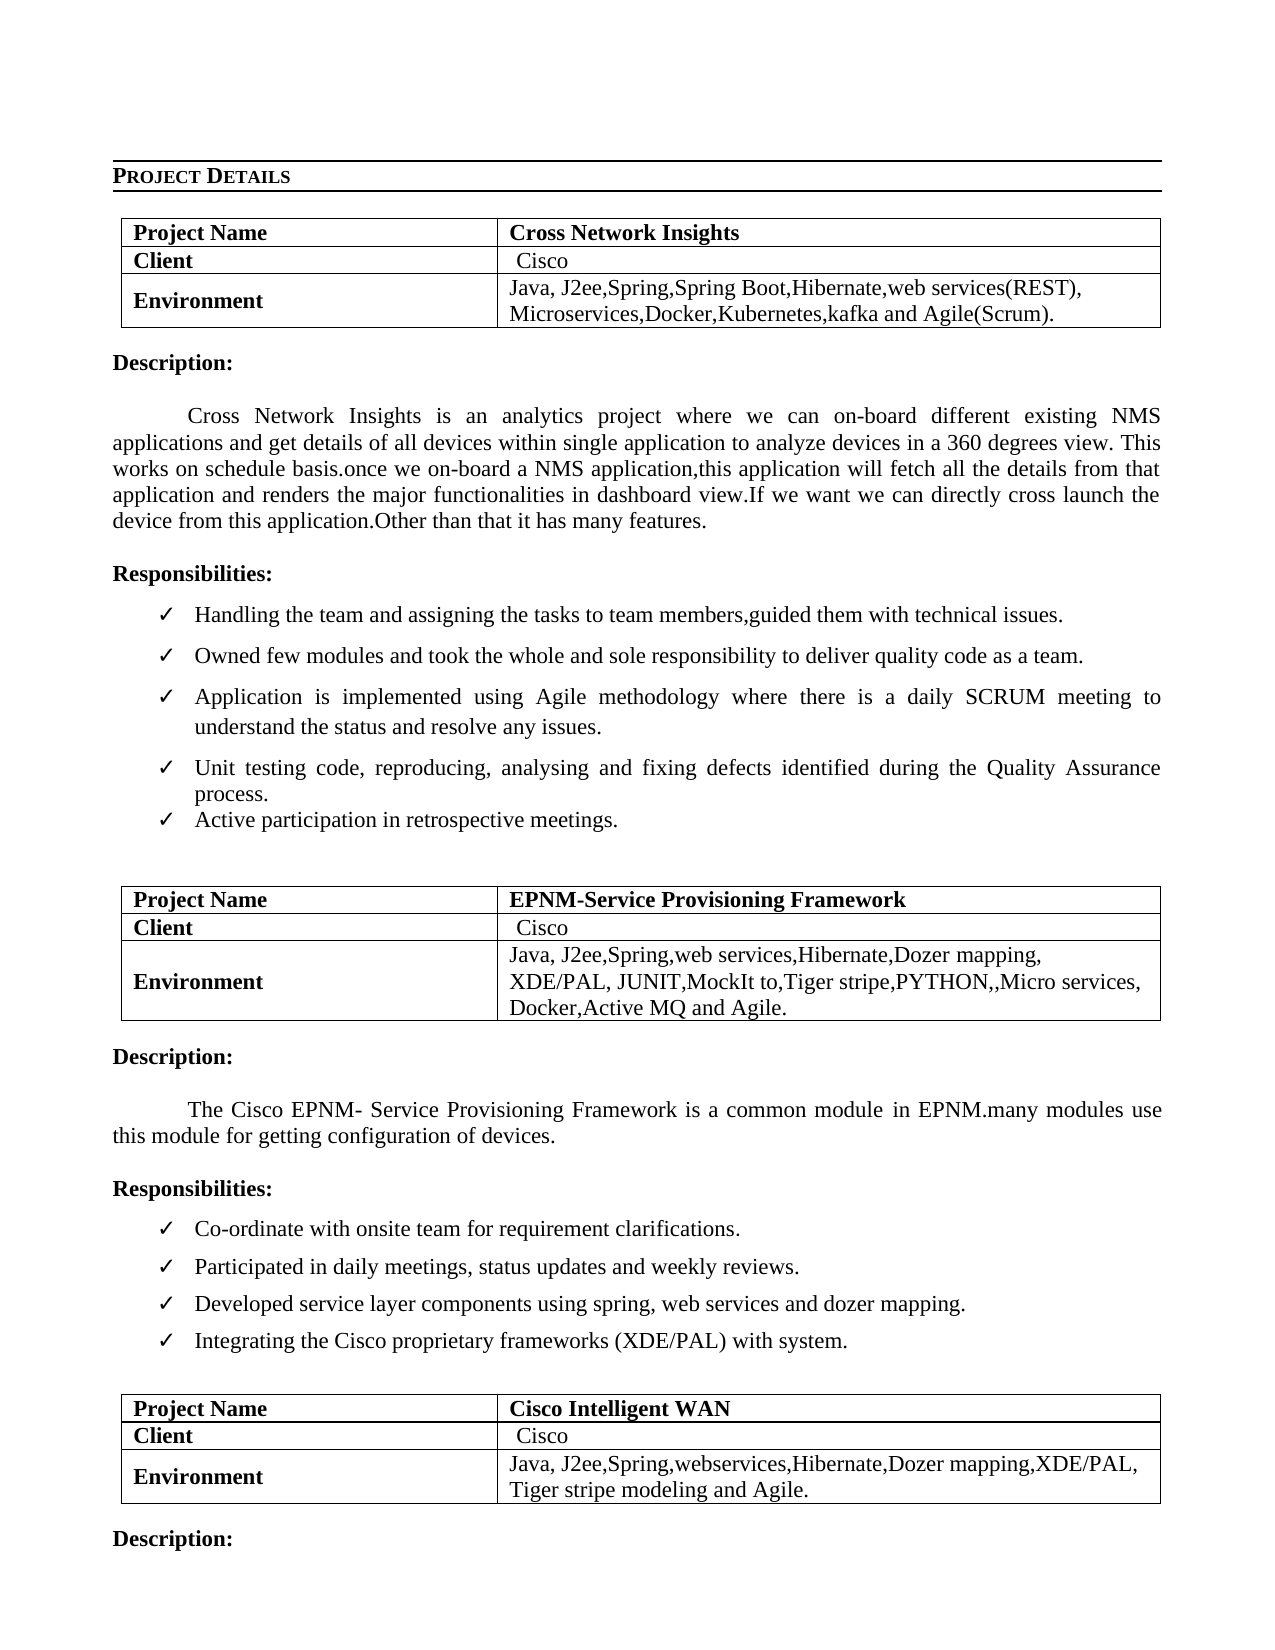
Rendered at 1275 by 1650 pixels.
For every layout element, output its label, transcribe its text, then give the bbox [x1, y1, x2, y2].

table_cell Java, J2ee,Spring,Spring Boot,Hibernate,web services(REST), Microservices,Docker,Kubernetes,kafka and Agile(Scrum). [498, 274, 1160, 327]
table_header Project Name [122, 1395, 497, 1421]
list Developed service layer components using spring, web services and dozer mapping. [157, 1290, 1162, 1316]
text Cross Network Insights is an analytics project where we can on-board different existing NMS applications and get details of all devices within single application to analyze devices in a 360 degrees view. This works on schedule basis.once we on-board a NMS application,this application will fetch all the details from that application and renders the major functionalities in dashboard view.If we want we can directly cross launch the device from this application.Other than that it has many features. [112, 402, 1162, 534]
table_cell Client [122, 247, 497, 273]
table_cell Cisco [498, 1423, 1160, 1449]
list Active participation in retrospective meetings. [157, 806, 1162, 833]
text Responsibilities: [112, 560, 1162, 587]
table_cell Client [122, 914, 497, 940]
table_cell Environment [122, 274, 497, 327]
list Integrating the Cisco proprietary frameworks (XDE/PAL) with system. [157, 1327, 1162, 1353]
table_cell Java, J2ee,Spring,webservices,Hibernate,Dozer mapping,XDE/PAL, Tiger stripe modeling and Agile. [498, 1450, 1160, 1502]
list Unit testing code, reproducing, analysing and fixing defects identified during the Quality Assurance process. [157, 753, 1162, 806]
table_header Cross Network Insights [498, 219, 1160, 246]
table_cell Environment [122, 941, 497, 1020]
subtitle Project Details [112, 162, 1162, 192]
list Owned few modules and took the whole and sole responsibility to deliver quality code as a team. [157, 642, 1162, 668]
text Description: [112, 1043, 1162, 1069]
list Co-ordinate with onsite team for requirement clarifications. [157, 1215, 1162, 1243]
table_cell Cisco [498, 914, 1160, 940]
table_header EPNM-Service Provisioning Framework [498, 887, 1160, 913]
list Application is implemented using Agile methodology where there is a daily SCRUM meeting to understand the status and resolve any issues. [157, 683, 1162, 739]
text Description: [112, 1525, 1162, 1551]
list Handling the team and assigning the tasks to team members,guided them with technical issues. [157, 601, 1162, 627]
table_header Project Name [122, 219, 497, 246]
text Description: [112, 349, 1162, 376]
table_header Cisco Intelligent WAN [498, 1395, 1160, 1421]
text The Cisco EPNM- Service Provisioning Framework is a common module in EPNM.many modules use this module for getting configuration of devices. [112, 1096, 1162, 1148]
table_cell Environment [122, 1450, 497, 1502]
list Participated in daily meetings, status updates and weekly reviews. [157, 1253, 1162, 1279]
table_cell Cisco [498, 247, 1160, 273]
table_header Project Name [122, 887, 497, 913]
table_cell Client [122, 1423, 497, 1449]
table_cell Java, J2ee,Spring,web services,Hibernate,Dozer mapping, XDE/PAL, JUNIT,MockIt to,Tiger stripe,PYTHON,,Micro services, Docker,Active MQ and Agile. [498, 941, 1160, 1020]
text Responsibilities: [112, 1175, 1162, 1201]
